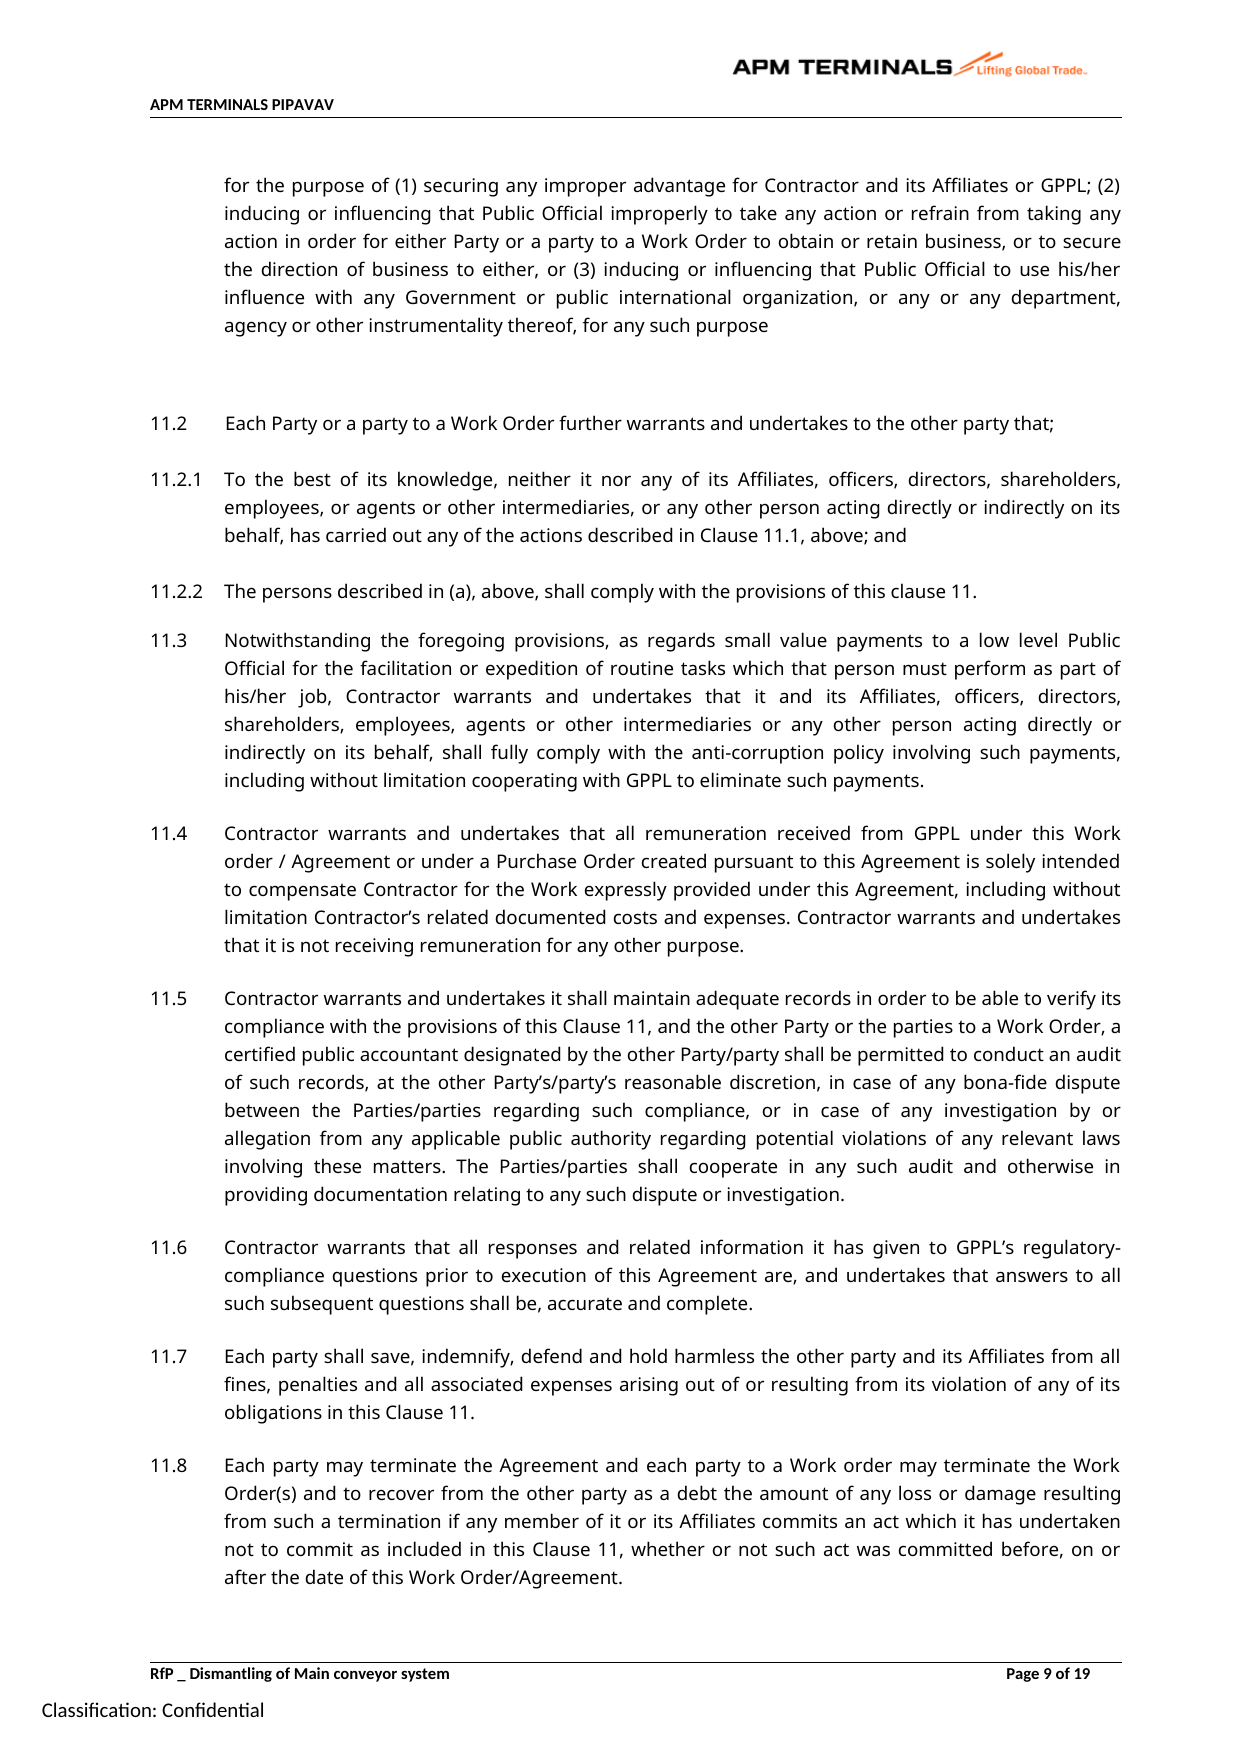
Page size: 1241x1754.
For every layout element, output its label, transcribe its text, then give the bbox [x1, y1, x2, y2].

list Contractor warrants and undertakes it shall maintain adequate records in order to be able to verify its compliance with the provisions of this Clause 11, and the other Party or the parties to a Work Order, a certified public accountant designated by the other Party/party shall be permitted to conduct an audit of such records, at the other Party’s/party’s reasonable discretion, in case of any bona-fide dispute between the Parties/parties regarding such compliance, or in case of any investigation by or allegation from any applicable public authority regarding potential violations of any relevant laws involving these matters. The Parties/parties shall cooperate in any such audit and otherwise in providing documentation relating to any such dispute or investigation. [150, 985, 1122, 1207]
list Contractor warrants that all responses and related information it has given to GPPL’s regulatory-compliance questions prior to execution of this Agreement are, and undertakes that answers to all such subsequent questions shall be, accurate and complete. [150, 1234, 1122, 1316]
list Each party shall save, indemnify, defend and hold harmless the other party and its Affiliates from all fines, penalties and all associated expenses arising out of or resulting from its violation of any of its obligations in this Clause 11. [150, 1343, 1122, 1425]
text for the purpose of (1) securing any improper advantage for Contractor and its Affiliates or GPPL; (2) inducing or influencing that Public Official improperly to take any action or refrain from taking any action in order for either Party or a party to a Work Order to obtain or retain business, or to secure the direction of business to either, or (3) inducing or influencing that Public Official to use his/her influence with any Government or public international organization, or any or any department, agency or other instrumentality thereof, for any such purpose [224, 172, 1122, 338]
list Each Party or a party to a Work Order further warrants and undertakes to the other party that; [150, 410, 1122, 435]
list The persons described in (a), above, shall comply with the provisions of this clause 11. [150, 578, 1122, 603]
picture [719, 39, 1095, 90]
list Contractor warrants and undertakes that all remuneration received from GPPL under this Work order / Agreement or under a Purchase Order created pursuant to this Agreement is solely intended to compensate Contractor for the Work expressly provided under this Agreement, including without limitation Contractor’s related documented costs and expenses. Contractor warrants and undertakes that it is not receiving remuneration for any other purpose. [150, 820, 1122, 958]
list To the best of its knowledge, neither it nor any of its Affiliates, officers, directors, shareholders, employees, or agents or other intermediaries, or any other person acting directly or indirectly on its behalf, has carried out any of the actions described in Clause 11.1, above; and [150, 466, 1122, 547]
list Notwithstanding the foregoing provisions, as regards small value payments to a low level Public Official for the facilitation or expedition of routine tasks which that person must perform as part of his/her job, Contractor warrants and undertakes that it and its Affiliates, officers, directors, shareholders, employees, agents or other intermediaries or any other person acting directly or indirectly on its behalf, shall fully comply with the anti-corruption policy involving such payments, including without limitation cooperating with GPPL to eliminate such payments. [150, 627, 1122, 792]
list Each party may terminate the Agreement and each party to a Work order may terminate the Work Order(s) and to recover from the other party as a debt the amount of any loss or damage resulting from such a termination if any member of it or its Affiliates commits an act which it has undertaken not to commit as included in this Clause 11, whether or not such act was committed before, on or after the date of this Work Order/Agreement. [150, 1452, 1122, 1590]
